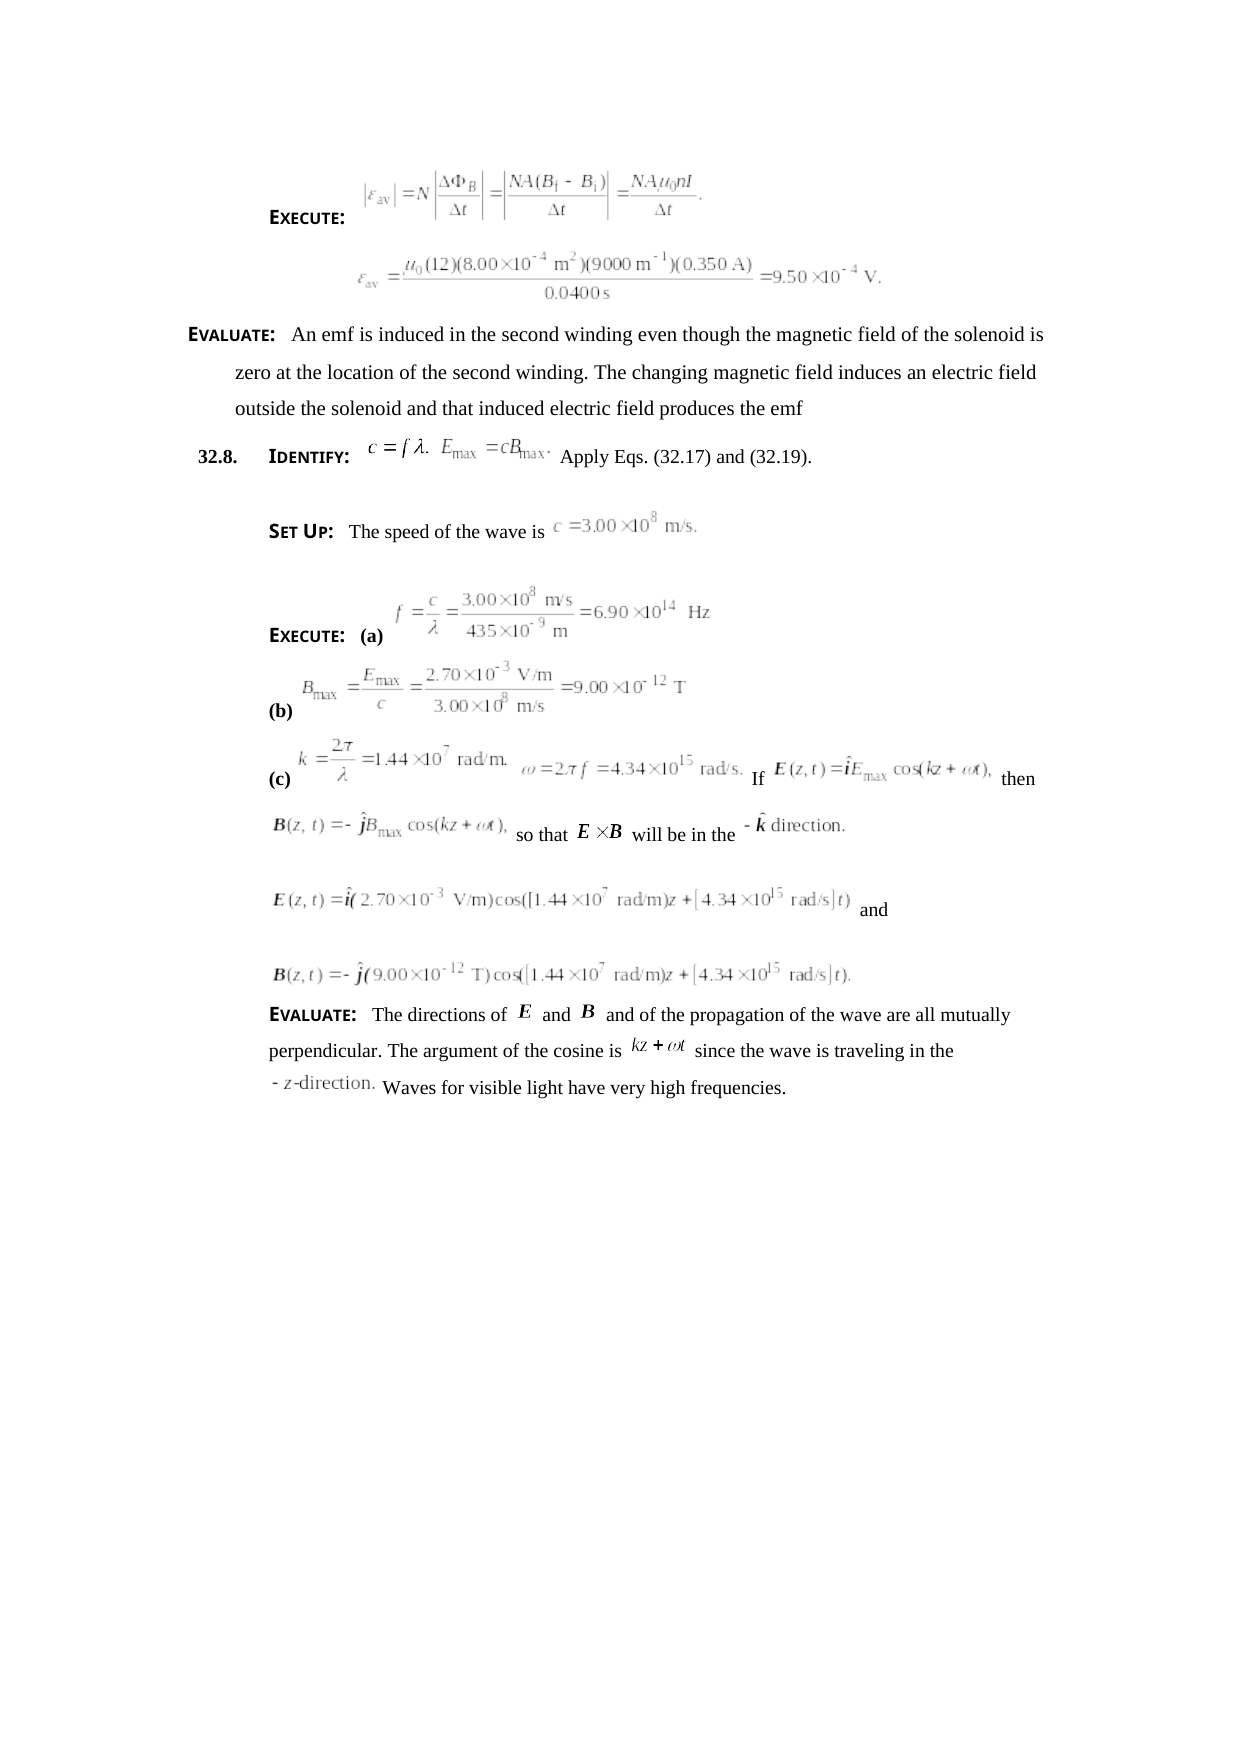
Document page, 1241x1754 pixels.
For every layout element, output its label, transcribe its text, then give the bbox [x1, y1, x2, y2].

text Set Up: The speed of the wave is [269, 507, 1053, 582]
text Execute: [269, 164, 1053, 239]
text Evaluate: An emf is induced in the second winding even though the magnetic field of the solenoid is zero at the location of the second winding. The changing magnetic field induces an electric field outside the solenoid and that induced electric field produces the emf [187, 321, 1053, 420]
text (c) If then so that will be in the and [269, 732, 1053, 994]
text 32.8. Identify: Apply Eqs. (32.17) and (32.19). [187, 432, 1053, 507]
text Evaluate: The directions of and and of the propagation of the wave are all mutually perpendicular. The argument of the cosine is since the wave is traveling in the Waves for visible light have very high frequencies. [269, 994, 1053, 1107]
text Execute: (a) [269, 582, 1053, 657]
text (b) [269, 657, 1053, 732]
